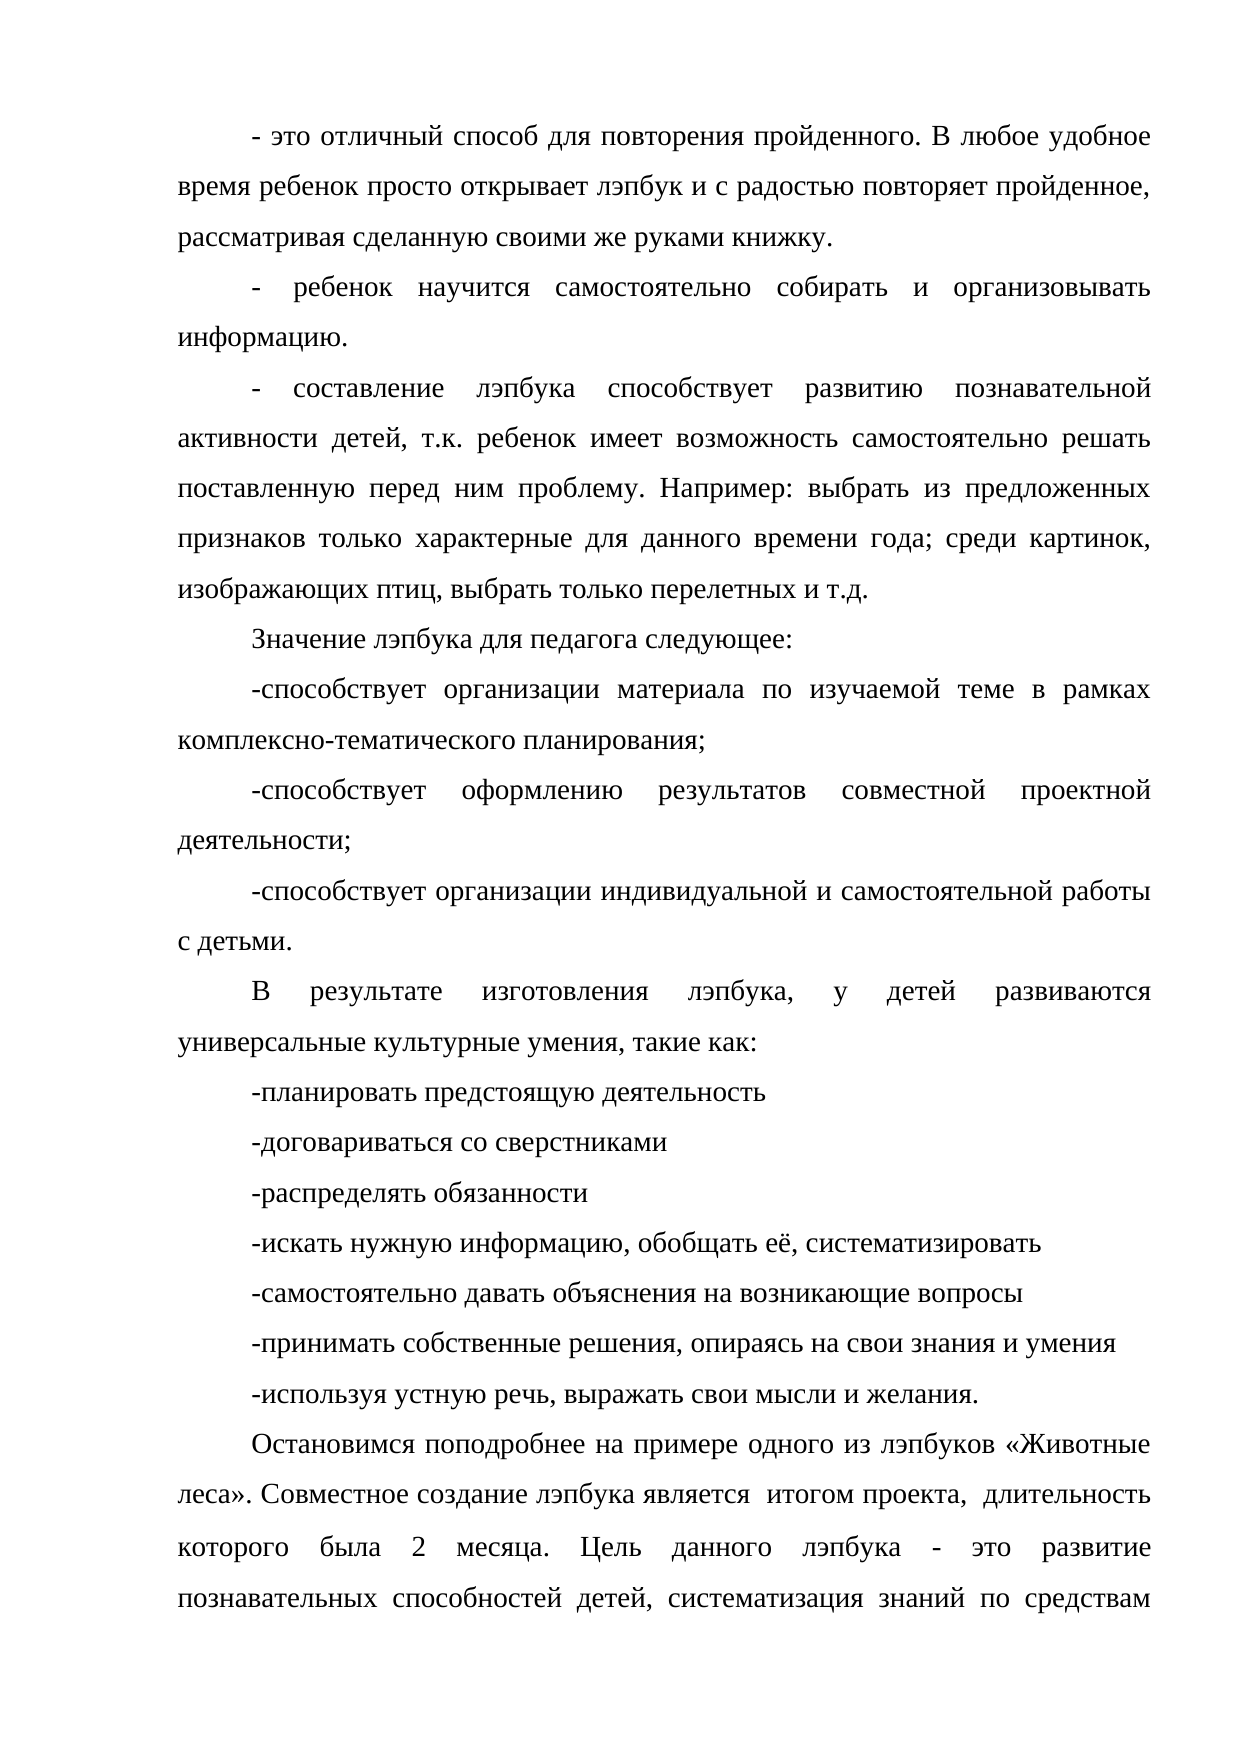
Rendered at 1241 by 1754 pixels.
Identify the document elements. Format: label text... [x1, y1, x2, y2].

text -используя устную речь, выражать свои мысли и желания. [177, 1376, 1152, 1409]
text - ребенок научится самостоятельно собирать и организовывать информацию. [177, 269, 1152, 353]
text Значение лэпбука для педагога следующее: [177, 621, 1152, 655]
text -договариваться со сверстниками [177, 1124, 1152, 1158]
text -способствует организации индивидуальной и самостоятельной работы с детьми. [177, 873, 1152, 957]
text -способствует организации материала по изучаемой теме в рамках комплексно-тематического планирования; [177, 672, 1152, 755]
text -искать нужную информацию, обобщать её, систематизировать [177, 1225, 1152, 1258]
text -распределять обязанности [177, 1175, 1152, 1208]
text -способствует оформлению результатов совместной проектной деятельности; [177, 772, 1152, 856]
text - составление лэпбука способствует развитию познавательной активности детей, т.к. ребенок имеет возможность самостоятельно решать поставленную перед ним проблему. Например: выбрать из предложенных признаков только характерные для данного времени года; среди картинок, изображающих птиц, выбрать только перелетных и т.д. [177, 370, 1152, 604]
text -самостоятельно давать объяснения на возникающие вопросы [177, 1275, 1152, 1309]
text -принимать собственные решения, опираясь на свои знания и умения [177, 1326, 1152, 1359]
text В результате изготовления лэпбука, у детей развиваются универсальные культурные умения, такие как: [177, 973, 1152, 1057]
text -планировать предстоящую деятельность [177, 1074, 1152, 1108]
text - это отличный способ для повторения пройденного. В любое удобное время ребенок просто открывает лэпбук и с радостью повторяет пройденное, рассматривая сделанную своими же руками книжку. [177, 118, 1152, 252]
